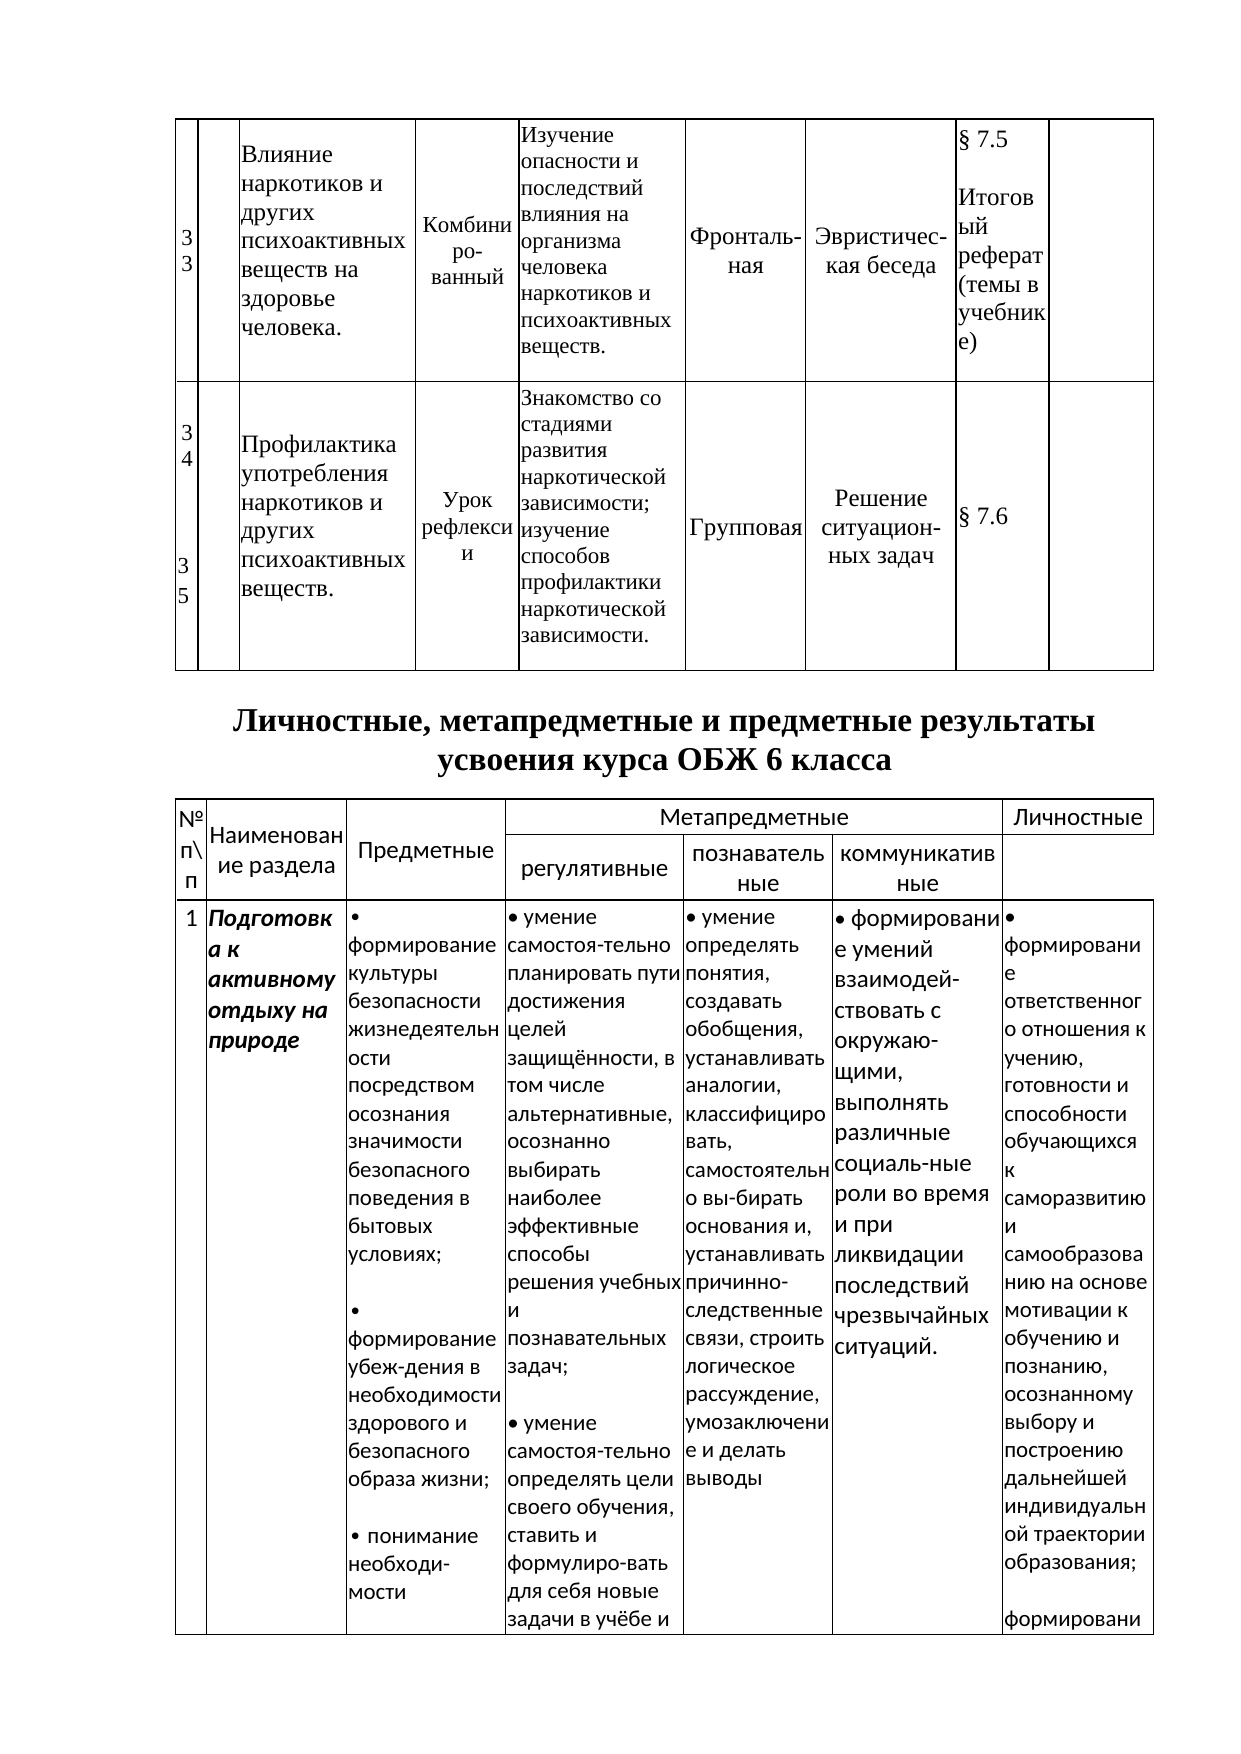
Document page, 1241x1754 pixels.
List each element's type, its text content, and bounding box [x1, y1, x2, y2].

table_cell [506, 901, 683, 1634]
text Личностные, метапредметные и предметные результаты усвоения курса ОБЖ 6 класса [177, 700, 1152, 777]
table_cell 34 35 [176, 382, 197, 670]
table_cell Знакомство со стадиями развития наркотической зависимости; изучение способов профилактики наркотической зависимости. [520, 382, 685, 670]
table_header Личностные [1003, 800, 1153, 834]
table_cell [199, 382, 239, 670]
table_cell § 7.5 Итоговый реферат (темы в учебнике) [957, 120, 1048, 381]
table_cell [347, 901, 505, 1634]
table_cell регулятивные [506, 835, 683, 899]
table_cell [1050, 382, 1153, 670]
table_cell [207, 901, 346, 1634]
table_header № п\п [176, 800, 206, 899]
table_cell [1050, 120, 1153, 381]
table_cell 1 [176, 900, 206, 1634]
table_cell Фронталь-ная [686, 120, 805, 381]
table_cell § 7.6 [957, 382, 1048, 670]
table_cell Профилактика употребления наркотиков и других психоактивных веществ. [240, 382, 415, 670]
table_header Предметные [347, 800, 505, 899]
table_cell Решение ситуацион-ных задач [806, 382, 955, 670]
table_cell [806, 120, 955, 381]
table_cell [833, 901, 1002, 1634]
table_header Метапредметные [506, 800, 1002, 834]
table_cell Комбиниро-ванный [416, 120, 518, 381]
table_cell 33 [176, 120, 197, 381]
table_cell Влияние наркотиков и других психоактивных веществ на здоровье человека. [240, 120, 415, 381]
table_cell Изучение опасности и последствий влияния на организма человека наркотиков и психоактивных веществ. [520, 120, 685, 381]
table_cell Урок рефлексии [416, 382, 518, 670]
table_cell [1003, 901, 1153, 1634]
table_cell Групповая [686, 382, 805, 670]
table_cell [1003, 835, 1153, 899]
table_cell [684, 901, 832, 1634]
table_cell [199, 120, 239, 381]
table_cell коммуникативные [833, 835, 1002, 899]
table_cell познавательные [684, 835, 832, 899]
table_header Наименование раздела [207, 800, 346, 899]
